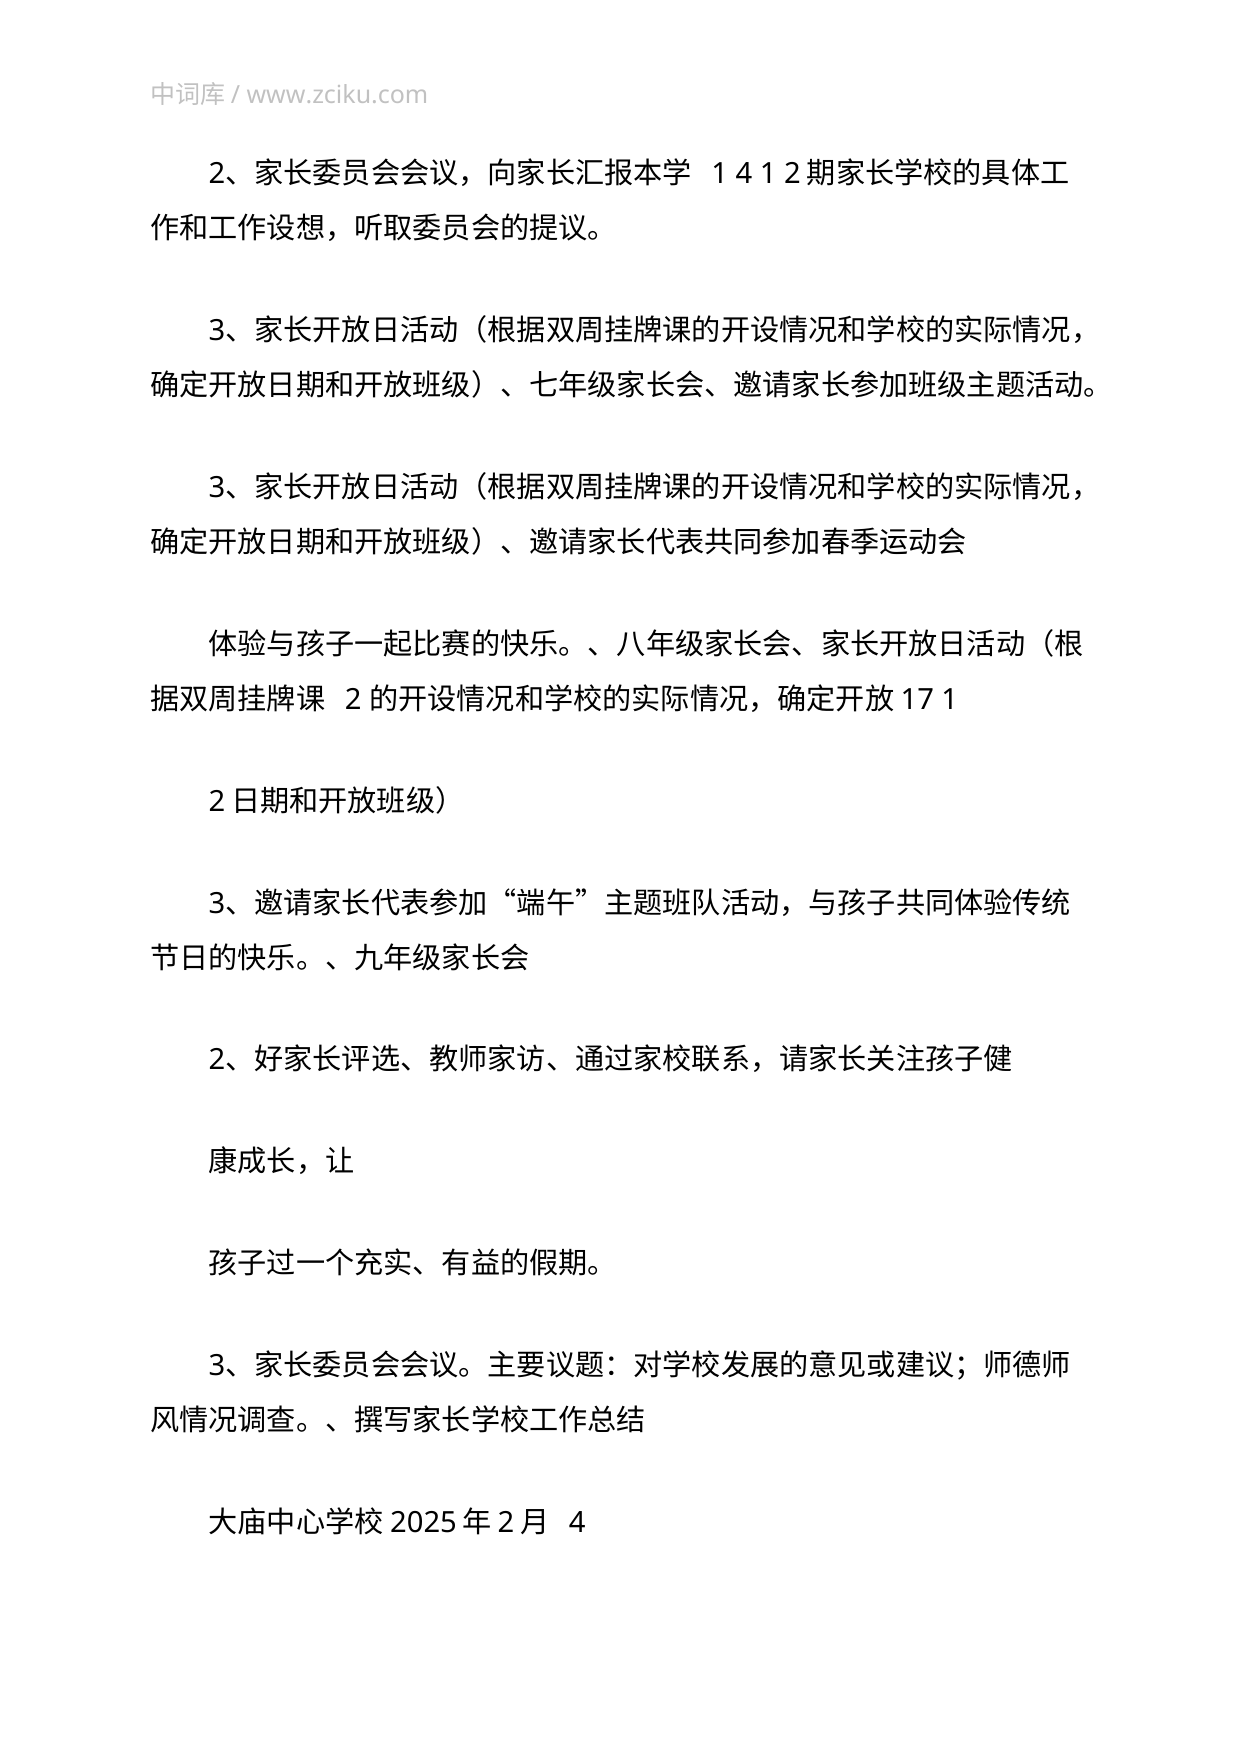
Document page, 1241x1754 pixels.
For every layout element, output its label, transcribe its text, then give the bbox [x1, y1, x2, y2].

text 孩子过一个充实、有益的假期。 [150, 1240, 1090, 1282]
text 3、家长委员会会议。主要议题：对学校发展的意见或建议；师德师风情况调查。、撰写家长学校工作总结 [150, 1341, 1090, 1439]
text 2日期和开放班级） [150, 777, 1090, 819]
text 2、好家长评选、教师家访、通过家校联系，请家长关注孩子健 [150, 1036, 1090, 1078]
text 2、家长委员会会议，向家长汇报本学 1 4 1 2期家长学校的具体工作和工作设想，听取委员会的提议。 [150, 150, 1090, 247]
text 3、家长开放日活动（根据双周挂牌课的开设情况和学校的实际情况，确定开放日期和开放班级）、邀请家长代表共同参加春季运动会 [150, 463, 1090, 561]
text 体验与孩子一起比赛的快乐。、八年级家长会、家长开放日活动（根据双周挂牌课 2 的开设情况和学校的实际情况，确定开放 17 1 [150, 620, 1090, 718]
text 大庙中心学校 2025年2月 4 [150, 1498, 1090, 1541]
text 康成长，让 [150, 1138, 1090, 1180]
text 3、家长开放日活动（根据双周挂牌课的开设情况和学校的实际情况，确定开放日期和开放班级）、七年级家长会、邀请家长参加班级主题活动。 [150, 307, 1090, 404]
text 3、邀请家长代表参加“端午”主题班队活动，与孩子共同体验传统节日的快乐。、九年级家长会 [150, 879, 1090, 976]
